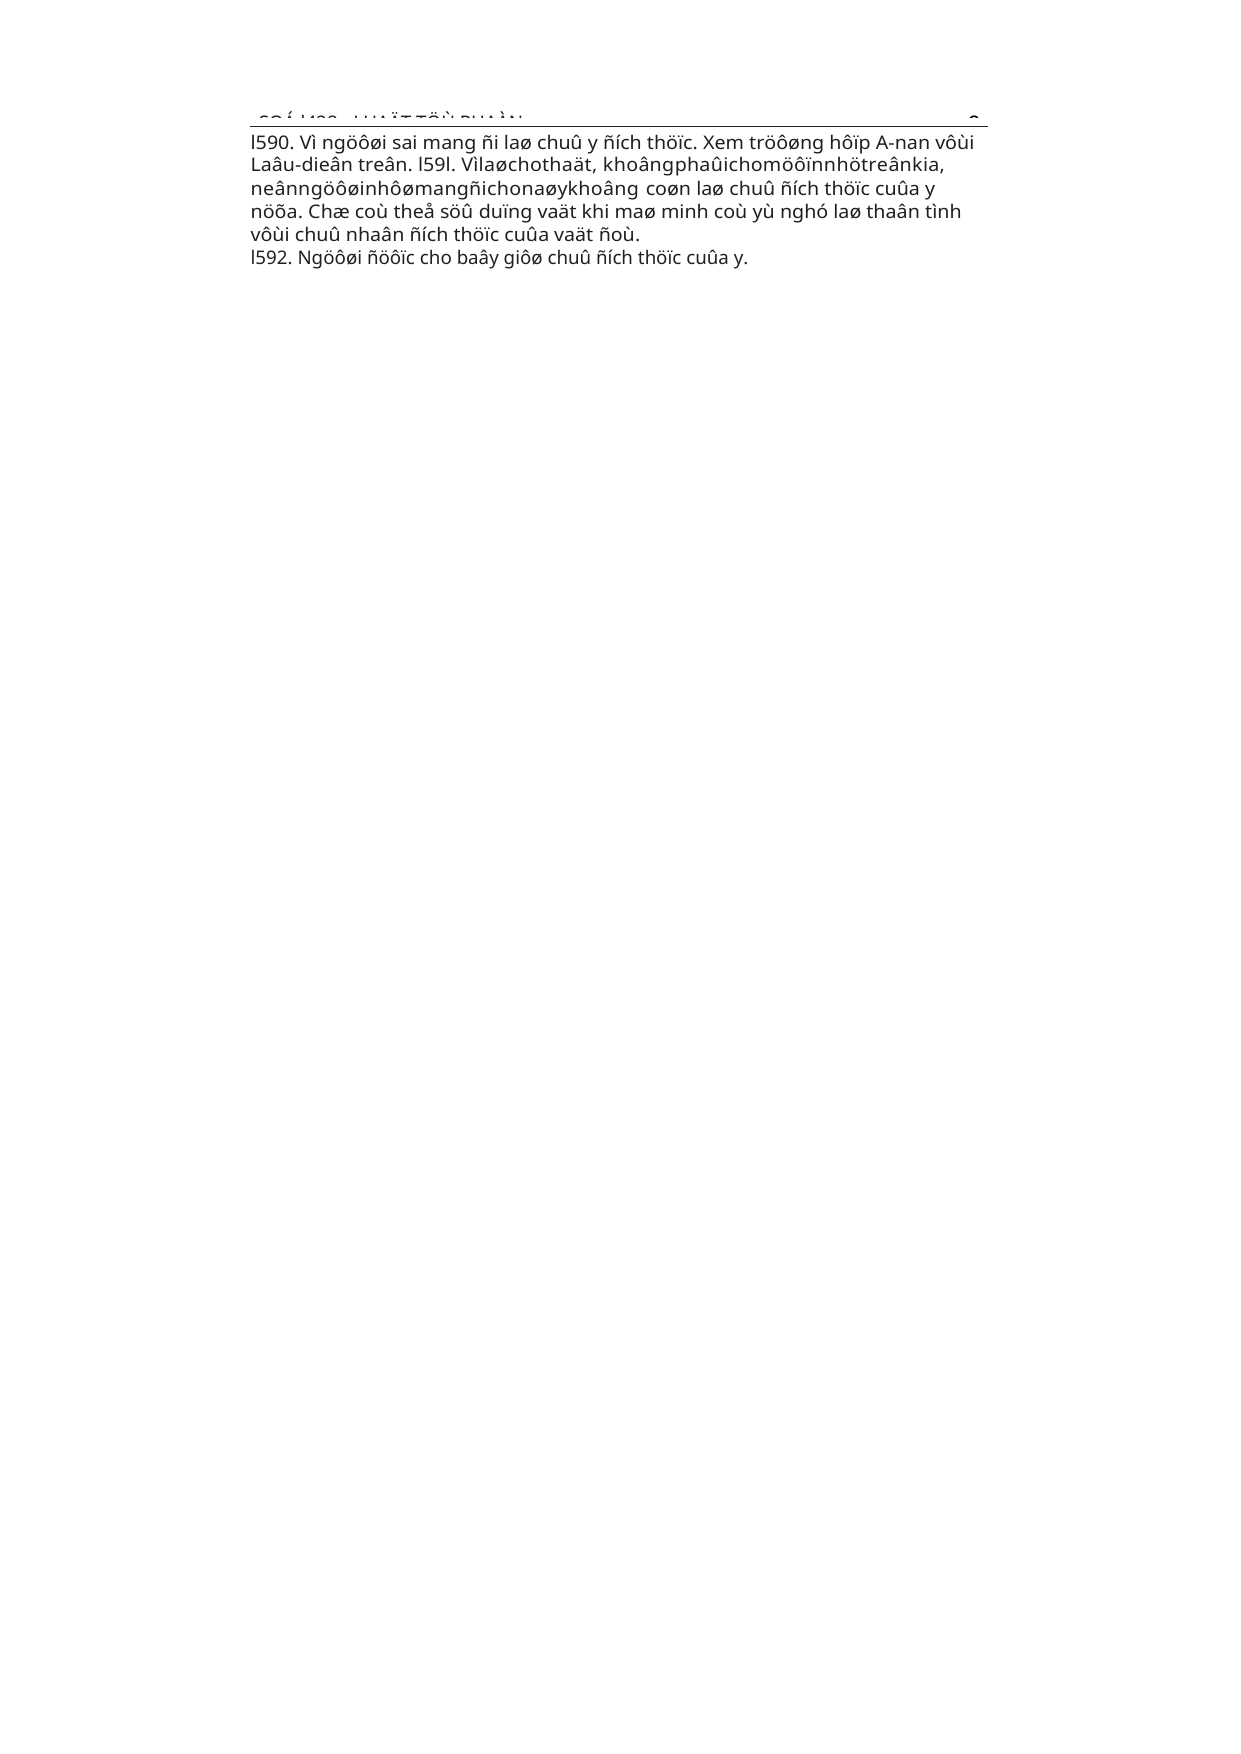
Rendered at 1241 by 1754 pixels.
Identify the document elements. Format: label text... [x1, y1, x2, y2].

text l590. Vì ngöôøi sai mang ñi laø chuû y ñích thöïc. Xem tröôøng hôïp A-nan vôùi Laâu-dieân treân. l59l. Vìlaøchothaät, khoângphaûichomöôïnnhötreânkia, neânngöôøinhôømangñichonaøykhoâng coøn laø chuû ñích thöïc cuûa y nöõa. Chæ coù theå söû duïng vaät khi maø minh coù yù nghó laø thaân tình vôùi chuû nhaân ñích thöïc cuûa vaät ñoù. [250, 131, 990, 247]
text l592. Ngöôøi ñöôïc cho baây giôø chuû ñích thöïc cuûa y. [250, 247, 1065, 269]
